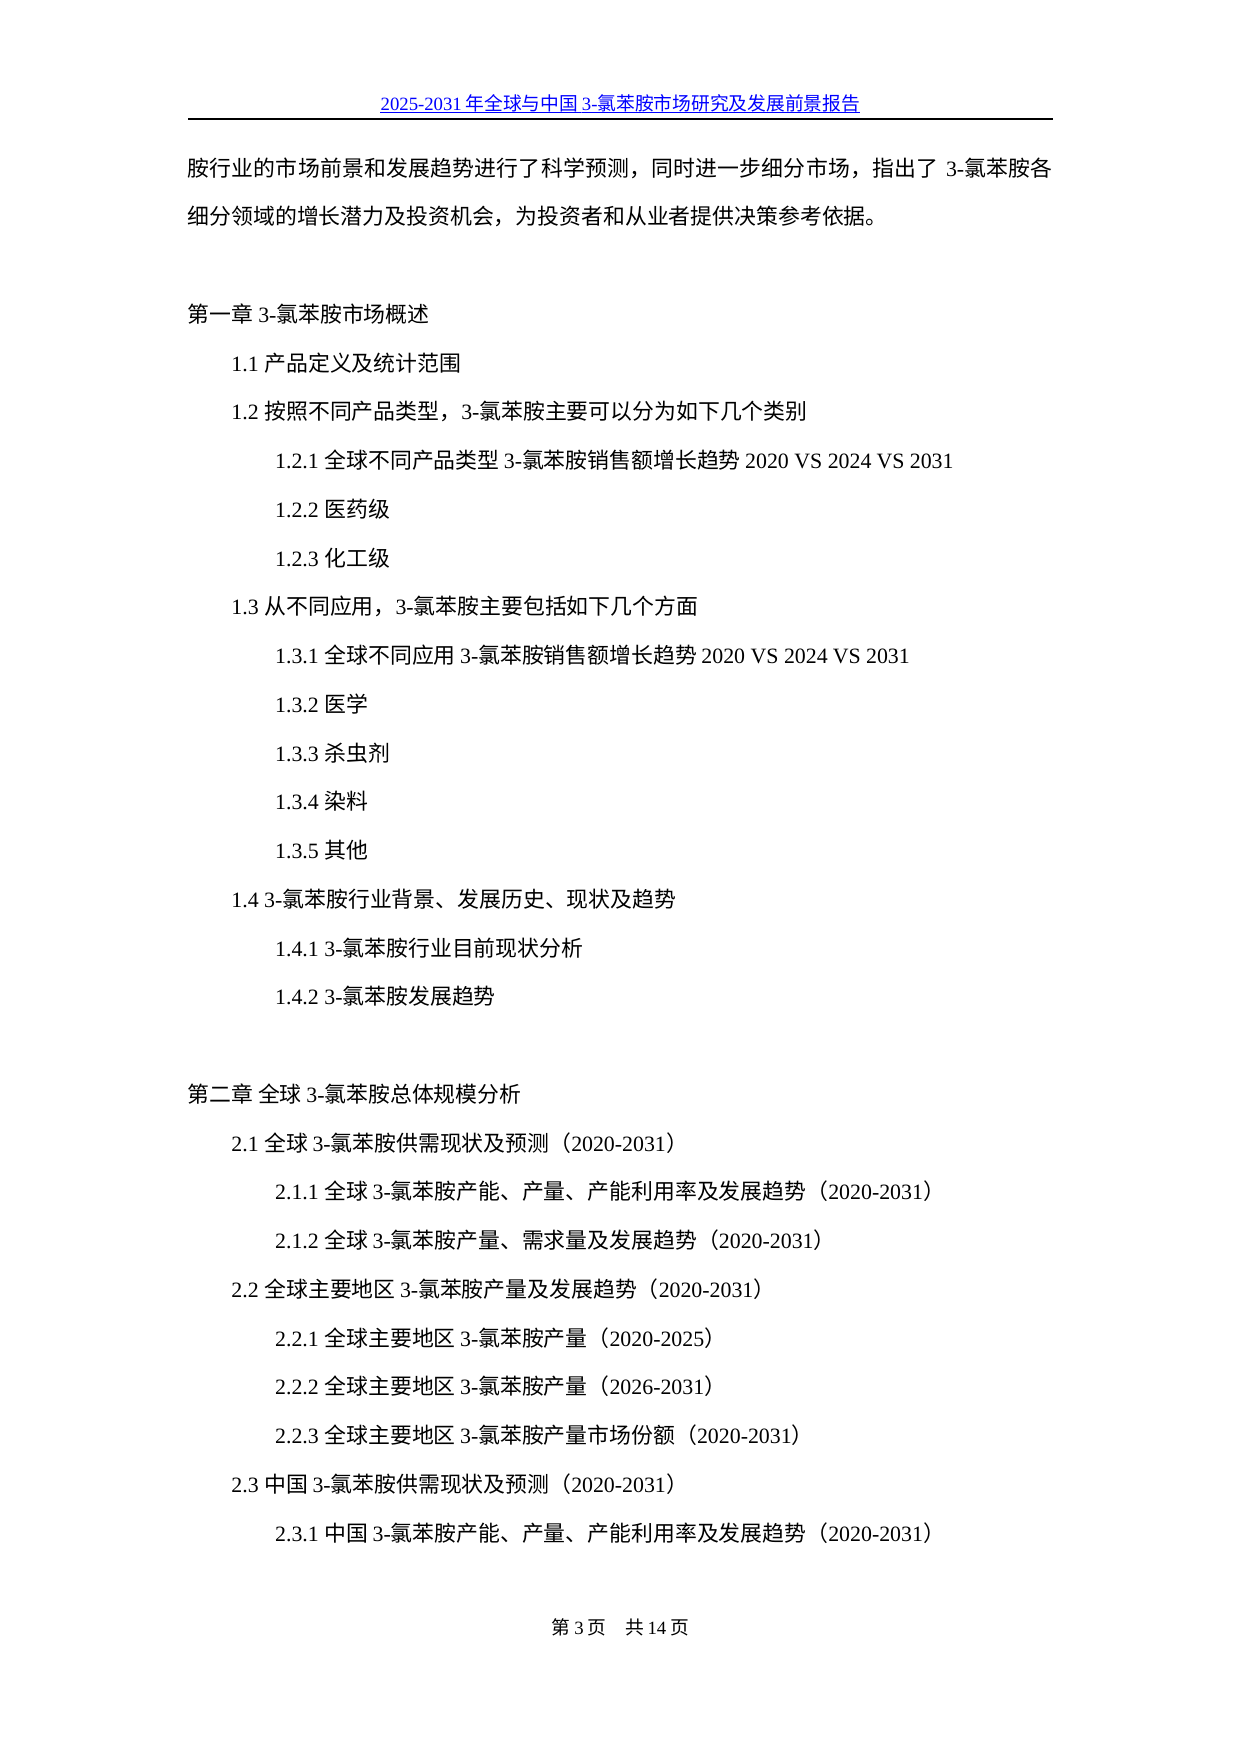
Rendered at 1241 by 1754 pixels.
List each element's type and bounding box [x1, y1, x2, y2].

text [187, 150, 1053, 1548]
